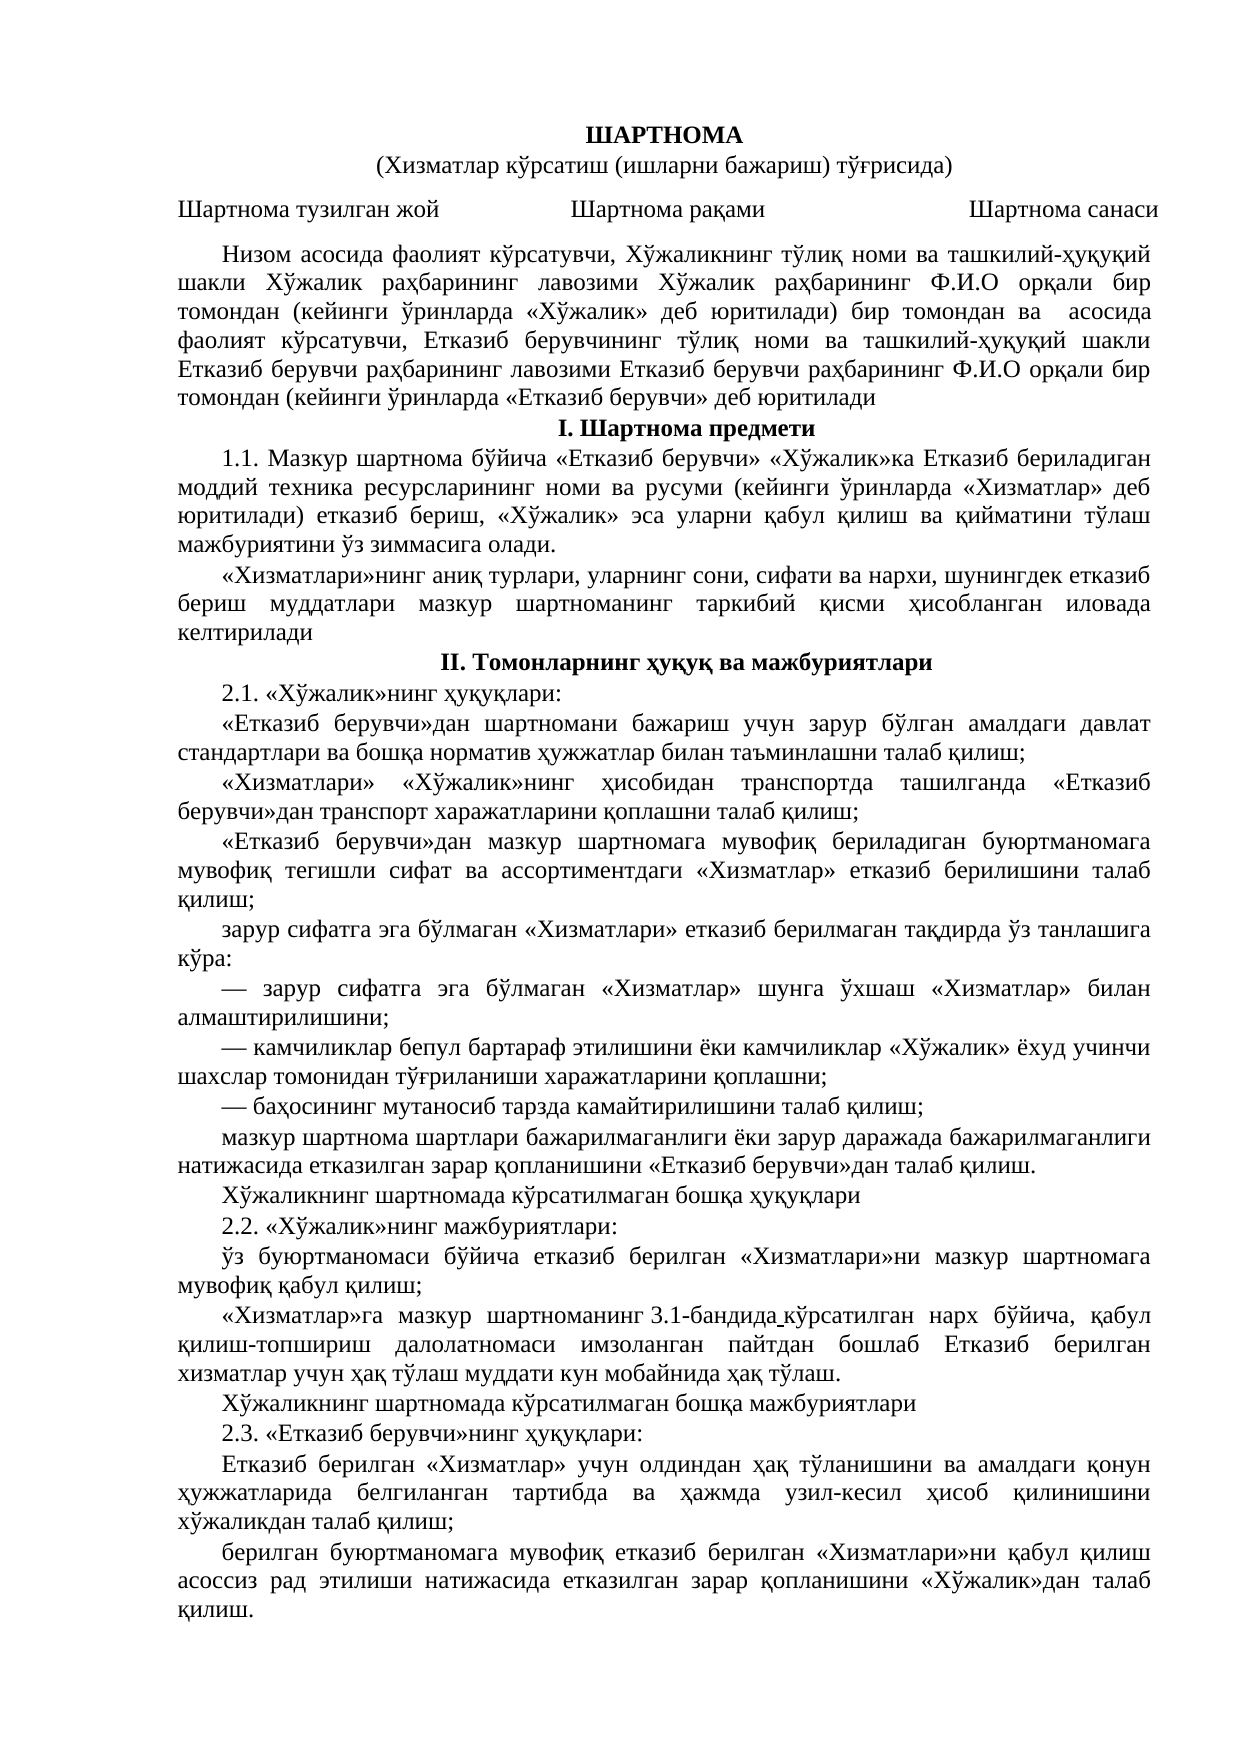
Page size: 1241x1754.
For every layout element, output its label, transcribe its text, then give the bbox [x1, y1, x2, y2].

text — баҳосининг мутаносиб тарзда камайтирилишини талаб қилиш; [177, 1091, 1152, 1120]
text ШАРТНОМA [177, 120, 1152, 148]
text 2.1. «Хўжалик»нинг ҳуқуқлари: [177, 678, 1152, 707]
text — зарур сифатга эга бўлмаган «Хизматлар» шунга ўхшаш «Хизматлар» билан алмаштирилишини; [177, 973, 1152, 1031]
text «Етказиб берувчи»дан мазкур шартномага мувофиқ бериладиган буюртманомага мувофиқ тегишли сифат ва ассортиментдаги «Хизматлар» етказиб берилишини талаб қилиш; [177, 826, 1152, 912]
text 1.1. Мазкур шартнома бўйича «Етказиб берувчи» «Хўжалик»ка Етказиб бериладиган моддий техника ресурсларининг номи ва русуми (кейинги ўринларда «Хизматлар» деб юритилади) етказиб бериш, «Хўжалик» эса уларни қабул қилиш ва қийматини тўлаш мажбуриятини ўз зиммасига олади. [177, 443, 1152, 558]
text «Хизматлари»нинг аниқ турлари, уларнинг сони, сифати ва нархи, шунингдек етказиб бериш муддатлари мазкур шартноманинг таркибий қисми ҳисобланган иловада келтирилади [177, 560, 1152, 646]
text Хўжаликнинг шартномада кўрсатилмаган бошқа мажбуриятлари [177, 1388, 1152, 1417]
text «Етказиб берувчи»дан шартномани бажариш учун зарур бўлган амалдаги давлат стандартлари ва бошқа норматив ҳужжатлар билан таъминлашни талаб қилиш; [177, 708, 1152, 766]
text зарур сифатга эга бўлмаган «Хизматлари» етказиб берилмаган тақдирда ўз танлашига кўра: [177, 914, 1152, 972]
text 2.2. «Хўжалик»нинг мажбуриятлари: [177, 1211, 1152, 1240]
table_header Шартнома рақами [504, 191, 832, 237]
text 2.3. «Етказиб берувчи»нинг ҳуқуқлари: [177, 1418, 1152, 1447]
table_header Шартнома санаси [832, 191, 1160, 237]
text — камчиликлар бепул бартараф этилишини ёки камчиликлар «Хўжалик» ёхуд учинчи шахслар томонидан тўғриланиши харажатларини қоплашни; [177, 1032, 1152, 1090]
text мазкур шартнома шартлари бажарилмаганлиги ёки зарур даражада бажарилмаганлиги натижасида етказилган зарар қопланишини «Етказиб берувчи»дан талаб қилиш. [177, 1122, 1152, 1179]
table_header Шартнома тузилган жой [176, 191, 504, 237]
text берилган буюртманомага мувофиқ етказиб берилган «Хизматлари»ни қабул қилиш асоссиз рад этилиши натижасида етказилган зарар қопланишини «Хўжалик»дан талаб қилиш. [177, 1537, 1152, 1623]
text «Хизматлари» «Хўжалик»нинг ҳисобидан транспортда ташилганда «Етказиб берувчи»дан транспорт харажатларини қоплашни талаб қилиш; [177, 767, 1152, 825]
text Етказиб берилган «Хизматлар» учун олдиндан ҳақ тўланишини ва амалдаги қонун ҳужжатларида белгиланган тартибда ва ҳажмда узил-кесил ҳисоб қилинишини хўжаликдан талаб қилиш; [177, 1449, 1152, 1535]
text «Хизматлар»га мазкур шартноманинг 3.1-бандида кўрсатилган нарх бўйича, қабул қилиш-топшириш далолатномаси имзоланган пайтдан бошлаб Етказиб берилган хизматлар учун ҳақ тўлаш муддати кун мобайнида ҳақ тўлаш. [177, 1300, 1152, 1387]
text Хўжаликнинг шартномада кўрсатилмаган бошқа ҳуқуқлари [177, 1181, 1152, 1209]
text ўз буюртманомаси бўйича етказиб берилган «Хизматлари»ни мазкур шартномага мувофиқ қабул қилиш; [177, 1241, 1152, 1299]
text II. Томонларнинг ҳуқуқ ва мажбуриятлари [177, 647, 1152, 676]
text I. Шартнома предмети [177, 413, 1152, 442]
text Низом асосида фаолият кўрсатувчи, Хўжаликнинг тўлиқ номи ва ташкилий-ҳуқуқий шакли Хўжалик раҳбарининг лавозими Хўжалик раҳбарининг Ф.И.О орқали бир томондан (кейинги ўринларда «Хўжалик» деб юритилади) бир томондан ва низом асосида фаолият кўрсатувчи, Етказиб берувчининг тўлиқ номи ва ташкилий-ҳуқуқий шакли Етказиб берувчи раҳбарининг лавозими Етказиб берувчи раҳбарининг Ф.И.О орқали бир томондан (кейинги ўринларда «Етказиб берувчи» деб юритилади [177, 239, 1152, 411]
text (Хизматлар кўрсатиш (ишларни бажариш) тўғрисида) [177, 150, 1152, 179]
